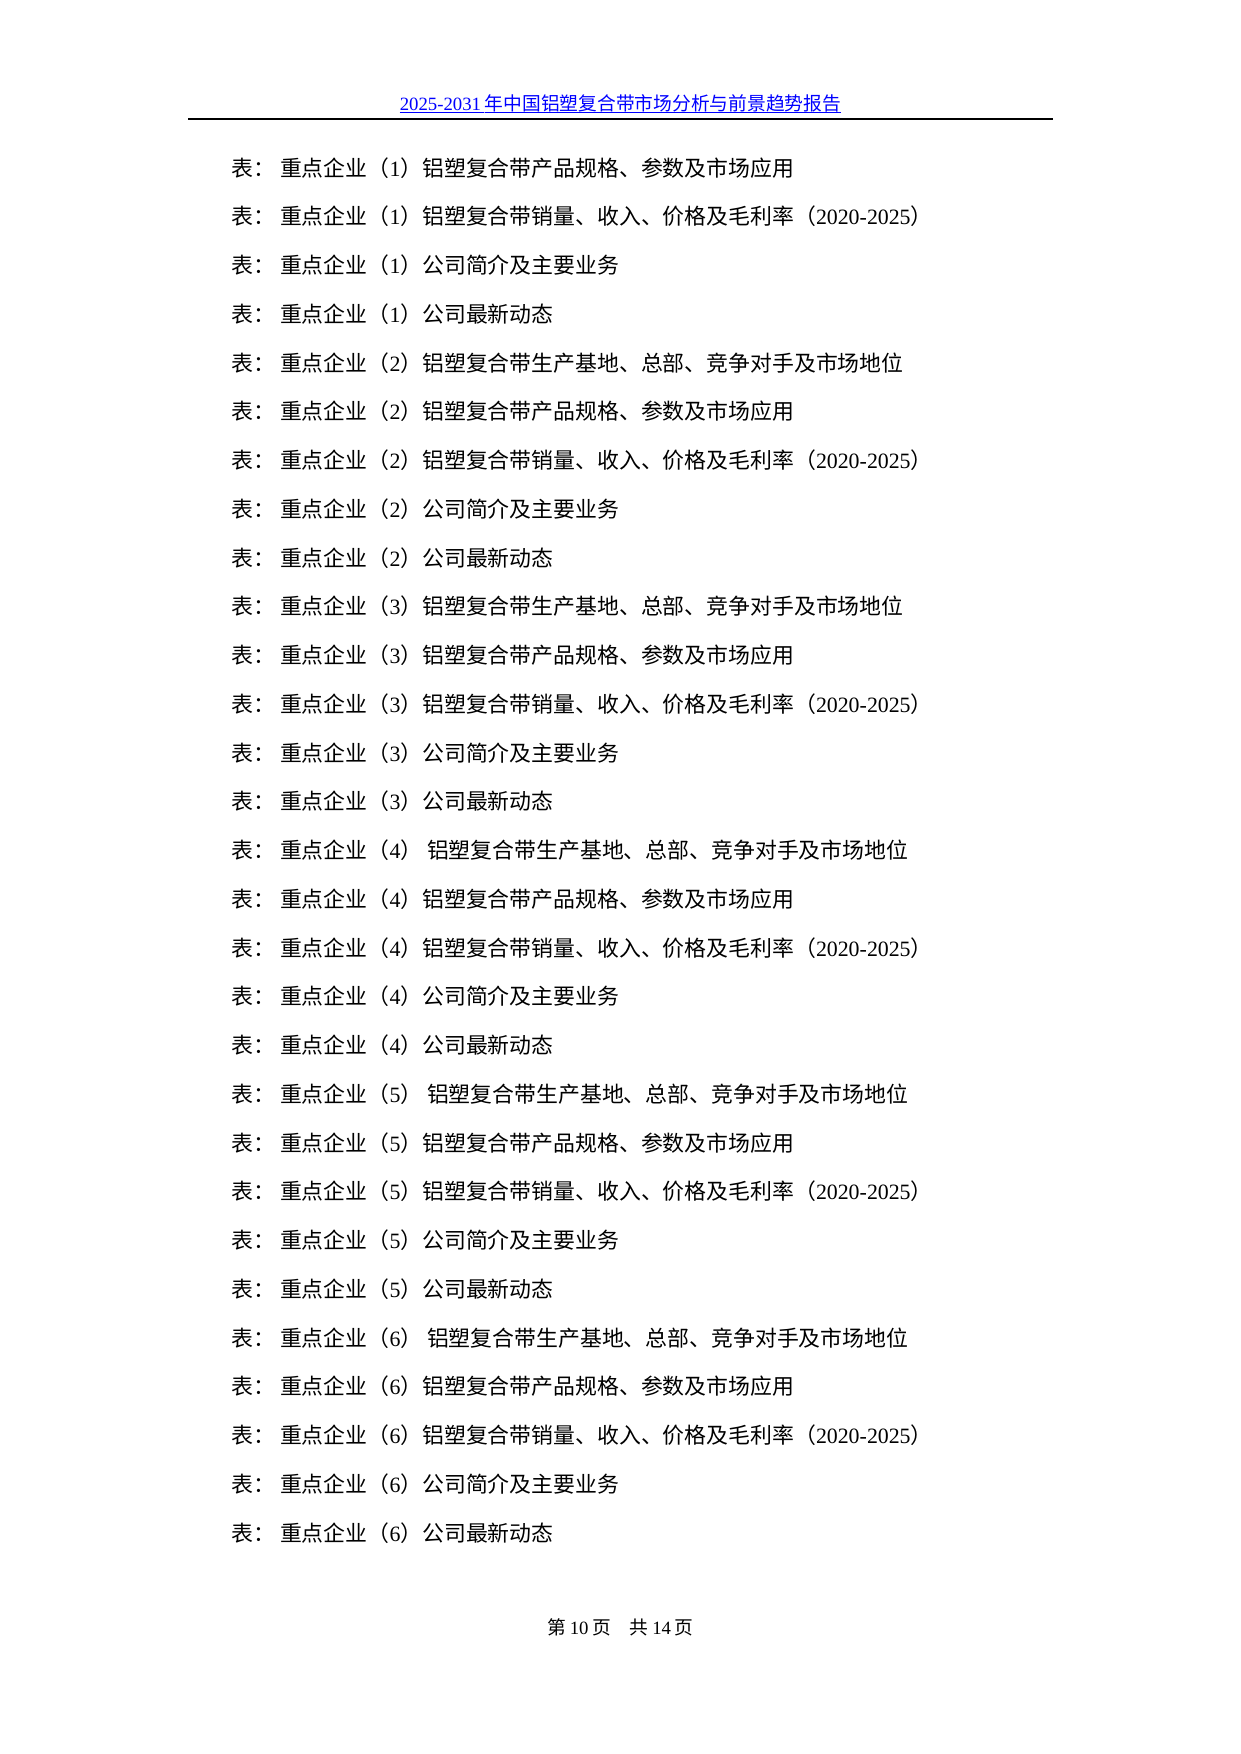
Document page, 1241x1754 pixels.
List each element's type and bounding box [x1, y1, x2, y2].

text [187, 150, 1053, 1548]
